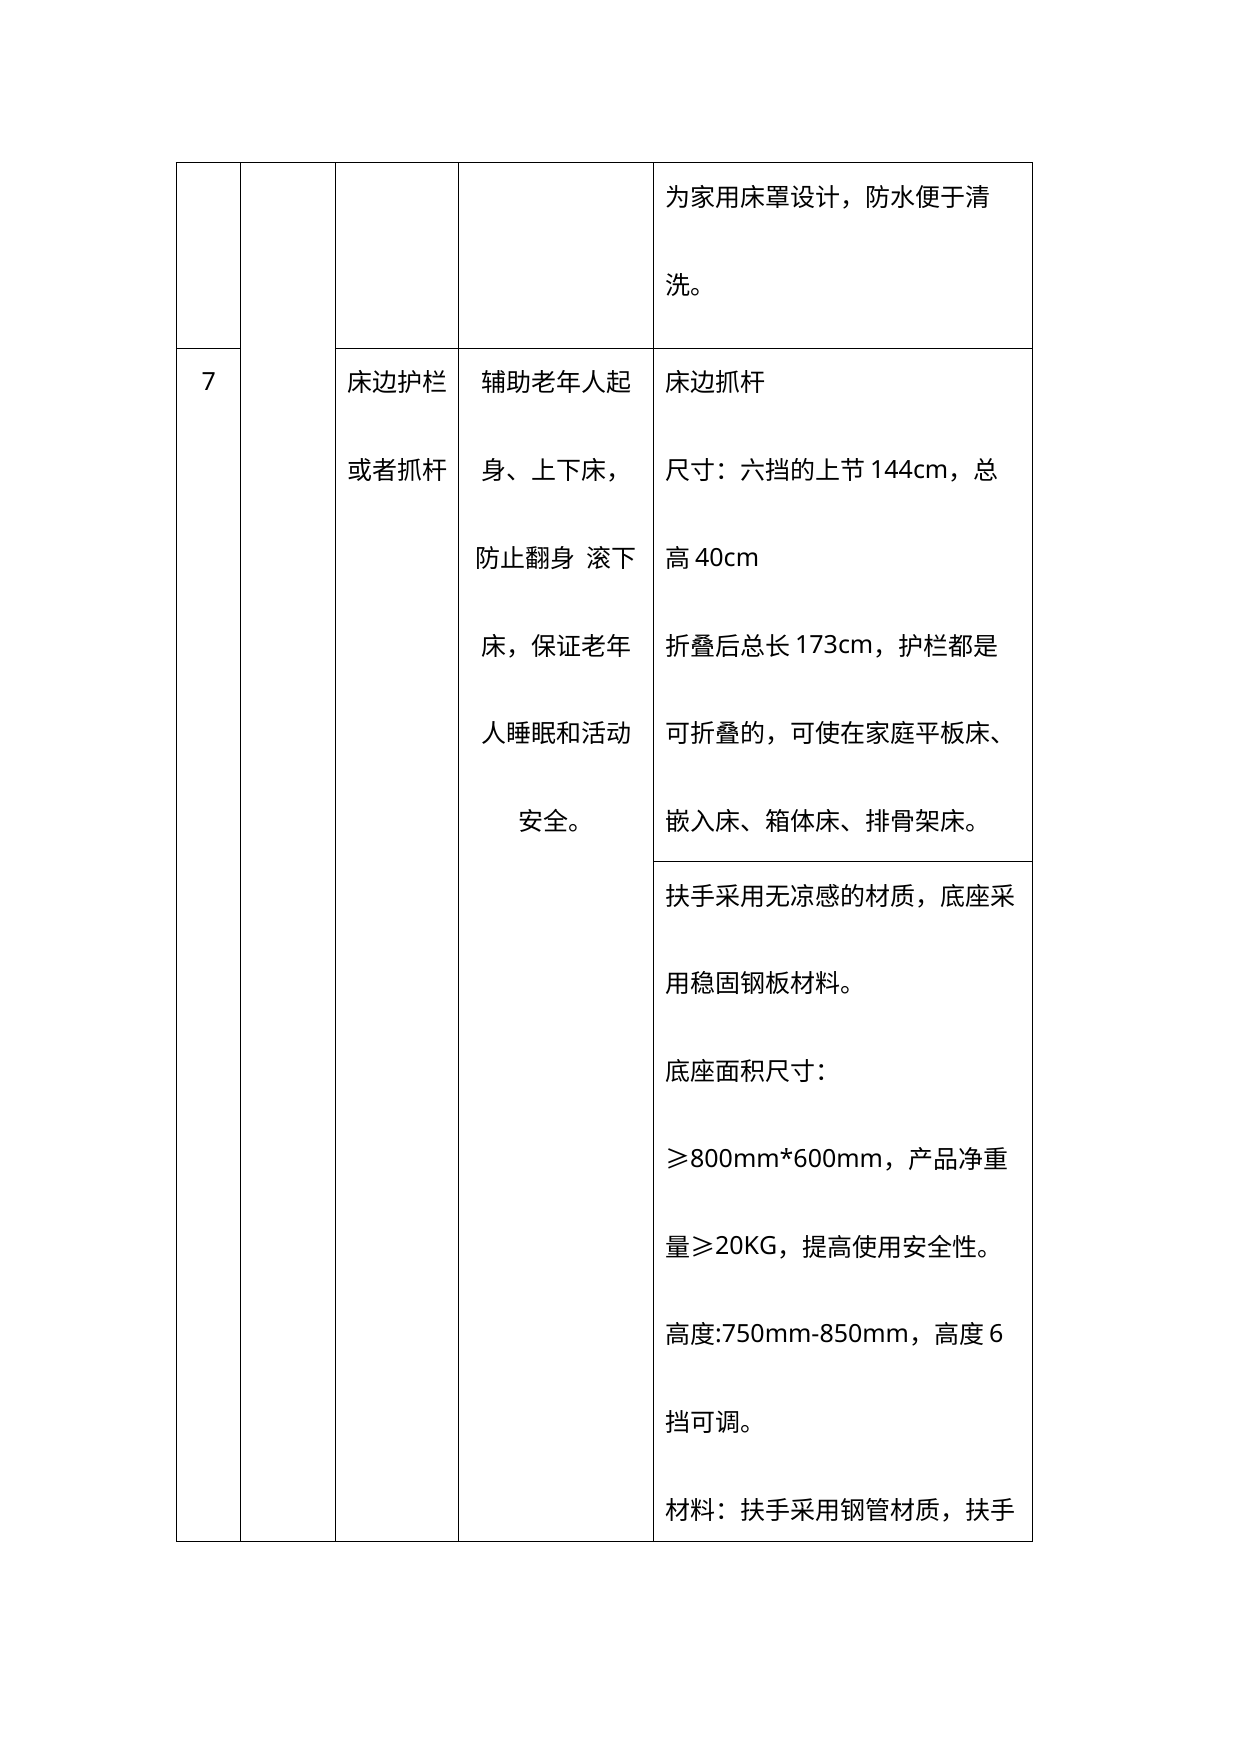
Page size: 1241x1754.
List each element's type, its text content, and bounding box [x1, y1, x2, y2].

table_cell 床边抓杆 尺寸：六挡的上节144cm，总高40cm 折叠后总长173cm，护栏都是可折叠的，可使在家庭平板床、嵌入床、箱体床、排骨架床。 [654, 349, 1032, 861]
table_cell 7 [177, 349, 240, 1541]
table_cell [654, 862, 1032, 1541]
table_cell 床边护栏或者抓杆 [336, 349, 458, 1541]
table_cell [654, 163, 1032, 347]
table_cell 辅助老年人起身、上下床，防止翻身 滚下床，保证老年人睡眠和活动安全。 [459, 349, 653, 1541]
